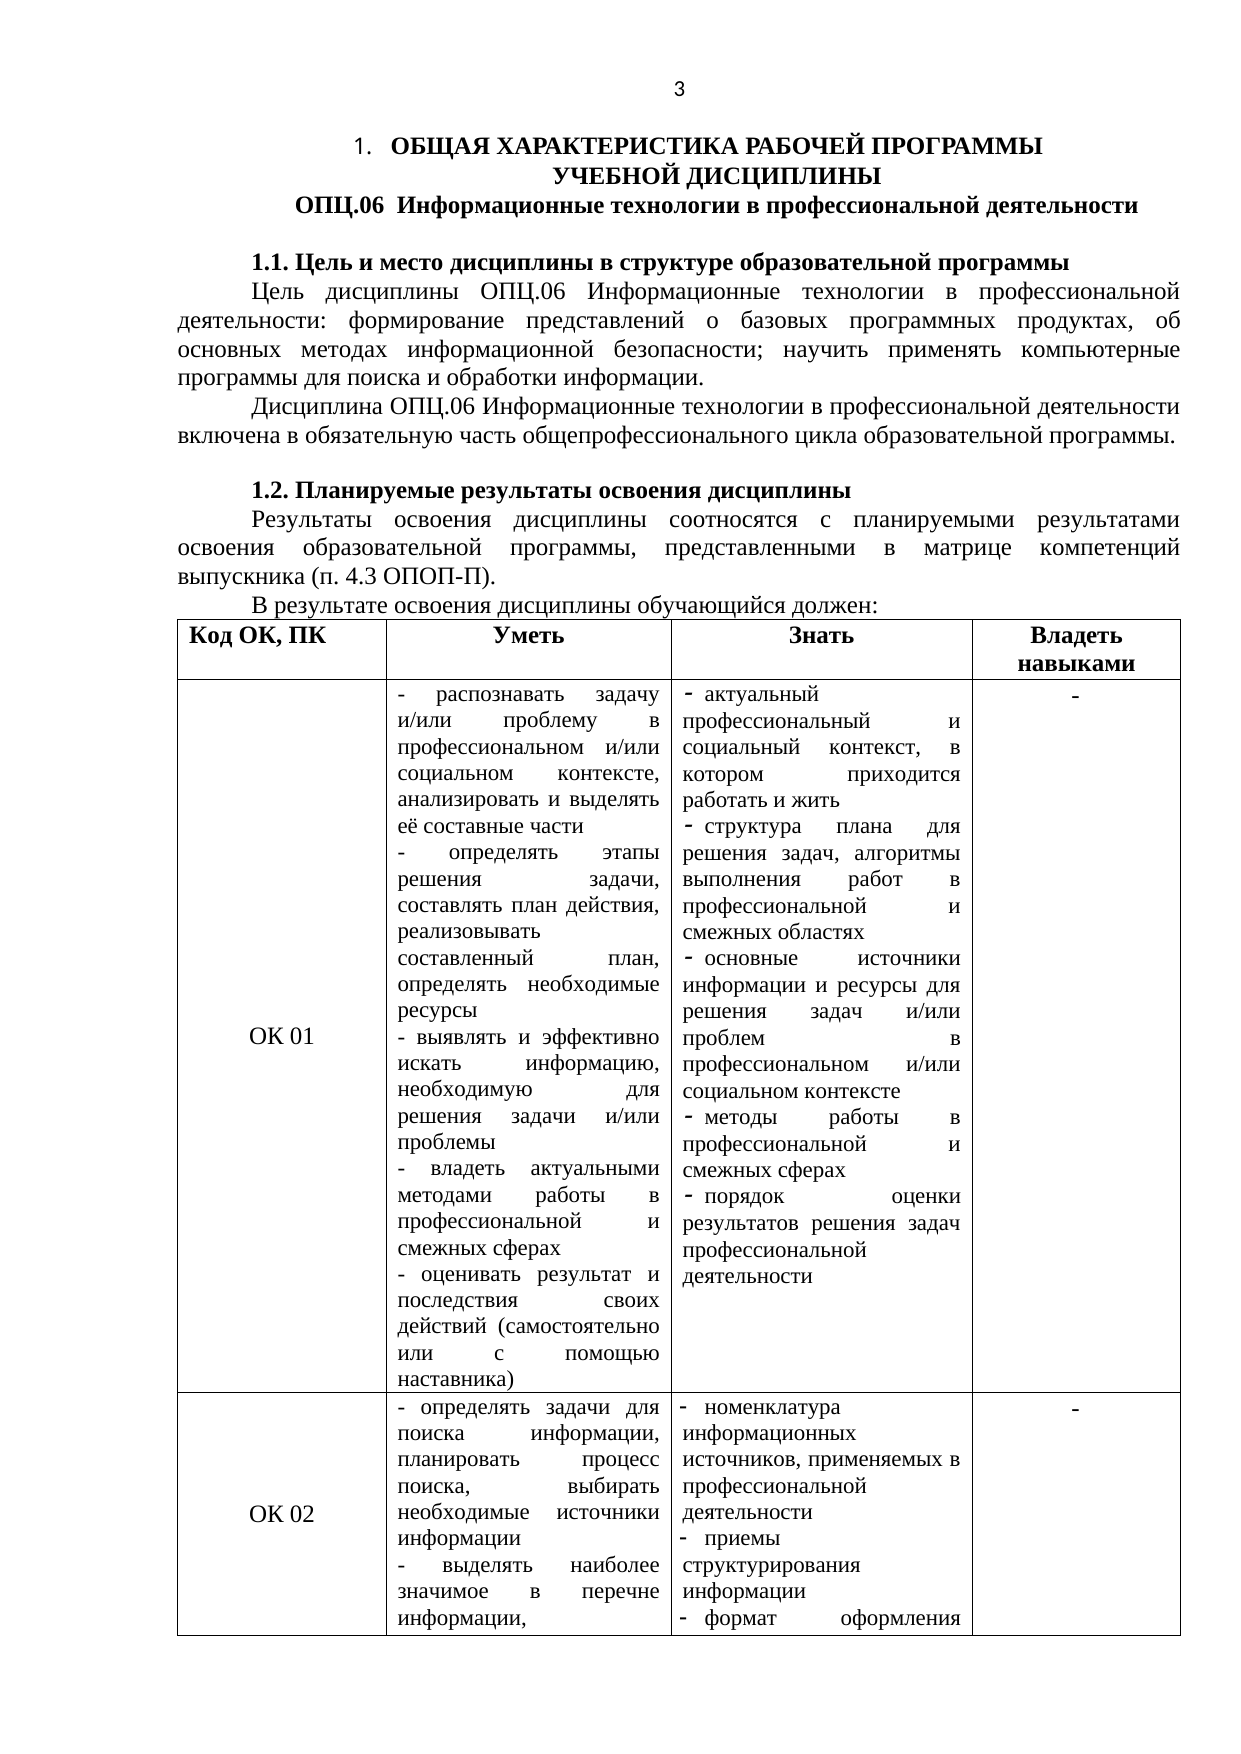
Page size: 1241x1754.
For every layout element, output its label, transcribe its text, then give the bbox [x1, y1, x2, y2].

text В результате освоения дисциплины обучающийся должен: [177, 590, 1181, 619]
text Дисциплина ОПЦ.06 Информационные технологии в профессиональной деятельности включена в обязательную часть общепрофессионального цикла образовательной программы. [177, 391, 1181, 449]
table_header Владеть навыками [973, 620, 1180, 679]
text ОПЦ.06 Информационные технологии в профессиональной деятельности [252, 190, 1181, 219]
subtitle 1.2. Планируемые результаты освоения дисциплины [177, 475, 1181, 504]
table_cell актуальный профессиональный и социальный контекст, в котором приходится работать и жить структура плана для решения задач, алгоритмы выполнения работ в профессиональной и смежных областях основные источники информации и ресурсы для решения задач и/или проблем в профессиональном и/или социальном контексте методы работы в профессиональной и смежных сферах порядок оценки результатов решения задач профессиональной деятельности [672, 680, 972, 1392]
table_cell - [973, 1393, 1180, 1635]
table_cell - распознавать задачу и/или проблему в профессиональном и/или социальном контексте, анализировать и выделять её составные части - определять этапы решения задачи, составлять план действия, реализовывать составленный план, определять необходимые ресурсы - выявлять и эффективно искать информацию, необходимую для решения задачи и/или проблемы - владеть актуальными методами работы в профессиональной и смежных сферах - оценивать результат и последствия своих действий (самостоятельно или с помощью наставника) [387, 680, 671, 1392]
table_header Знать [672, 620, 972, 679]
table_cell - [973, 680, 1180, 1392]
table_header Уметь [387, 620, 671, 679]
table_cell ОК 01 [178, 680, 386, 1392]
text УЧЕБНОЙ ДИСЦИПЛИНЫ [252, 161, 1181, 190]
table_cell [387, 1393, 671, 1635]
text 1.1. Цель и место дисциплины в структуре образовательной программы [177, 247, 1181, 276]
text Результаты освоения дисциплины соотносятся с планируемыми результатами освоения образовательной программы, представленными в матрице компетенций выпускника (п. 4.3 ОПОП-П). [177, 504, 1181, 590]
table_cell ОК 02 [178, 1393, 386, 1635]
list Общая характеристика РАБОЧЕЙ ПРОГРАММЫ [215, 130, 1181, 161]
table_header Код ОК, ПК [178, 620, 386, 679]
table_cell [672, 1393, 972, 1635]
text Цель дисциплины ОПЦ.06 Информационные технологии в профессиональной деятельности: формирование представлений о базовых программных продуктах, об основных методах информационной безопасности; научить применять компьютерные программы для поиска и обработки информации. [177, 276, 1181, 391]
